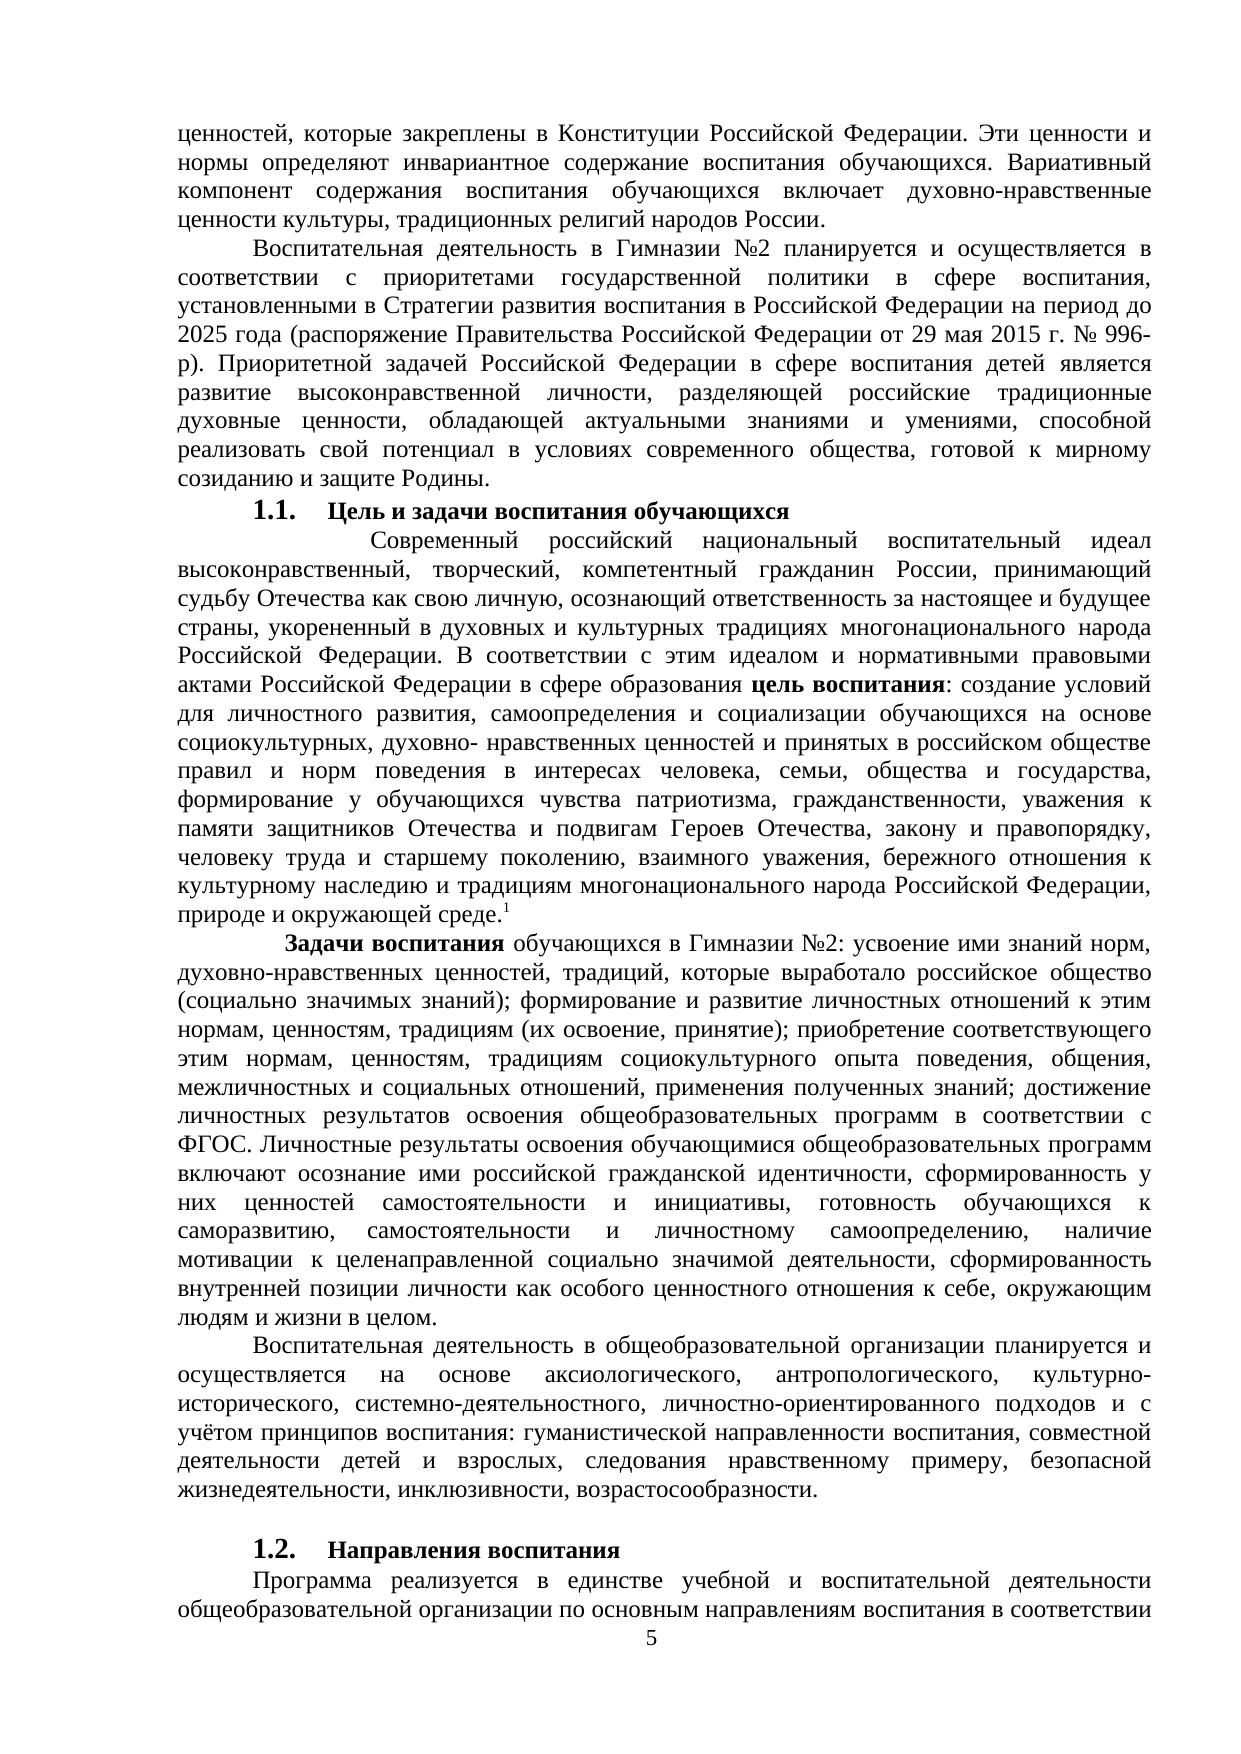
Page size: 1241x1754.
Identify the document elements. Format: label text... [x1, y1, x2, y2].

text Задачи воспитания обучающихся в Гимназии №2: усвоение ими знаний норм, духовно-нравственных ценностей, традиций, которые выработало российское общество (социально значимых знаний); формирование и развитие личностных отношений к этим нормам, ценностям, традициям (их освоение, принятие); приобретение соответствующего этим нормам, ценностям, традициям социокультурного опыта поведения, общения, межличностных и социальных отношений, применения полученных знаний; достижение личностных результатов освоения общеобразовательных программ в соответствии с ФГОС. Личностные результаты освоения обучающимися общеобразовательных программ включают осознание ими российской гражданской идентичности, сформированность у них ценностей самостоятельности и инициативы, готовность обучающихся к саморазвитию, самостоятельности и личностному самоопределению, наличие мотивации к целенаправленной социально значимой деятельности, сформированность внутренней позиции личности как особого ценностного отношения к себе, окружающим людям и жизни в целом. [177, 928, 1152, 1330]
subtitle Направления воспитания [177, 1532, 1152, 1565]
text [177, 1565, 1152, 1623]
text Современный российский национальный воспитательный идеал высоконравственный, творческий, компетентный гражданин России, принимающий судьбу Отечества как свою личную, осознающий ответственность за настоящее и будущее страны, укорененный в духовных и культурных традициях многонационального народа Российской Федерации. В соответствии с этим идеалом и нормативными правовыми актами Российской Федерации в сфере образования цель воспитания: создание условий для личностного развития, самоопределения и социализации обучающихся на основе социокультурных, духовно- нравственных ценностей и принятых в российском обществе правил и норм поведения в интересах человека, семьи, общества и государства, формирование у обучающихся чувства патриотизма, гражданственности, уважения к памяти защитников Отечества и подвигам Героев Отечества, закону и правопорядку, человеку труда и старшему поколению, взаимного уважения, бережного отношения к культурному наследию и традициям многонационального народа Российской Федерации, природе и окружающей среде.1 [177, 525, 1152, 928]
text Воспитательная деятельность в общеобразовательной организации планируется и осуществляется на основе аксиологического, антропологического, культурно-исторического, системно-деятельностного, личностно-ориентированного подходов и с учётом принципов воспитания: гуманистической направленности воспитания, совместной деятельности детей и взрослых, следования нравственному примеру, безопасной жизнедеятельности, инклюзивности, возрастосообразности. [177, 1330, 1152, 1503]
text Воспитательная деятельность в Гимназии №2 планируется и осуществляется в соответствии с приоритетами государственной политики в сфере воспитания, установленными в Стратегии развития воспитания в Российской Федерации на период до 2025 года (распоряжение Правительства Российской Федерации от 29 мая 2015 г. № 996- р). Приоритетной задачей Российской Федерации в сфере воспитания детей является развитие высоконравственной личности, разделяющей российские традиционные духовные ценности, обладающей актуальными знаниями и умениями, способной реализовать свой потенциал в условиях современного общества, готовой к мирному созиданию и защите Родины. [177, 233, 1152, 492]
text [177, 118, 1152, 233]
subtitle Цель и задачи воспитания обучающихся [177, 492, 1152, 525]
